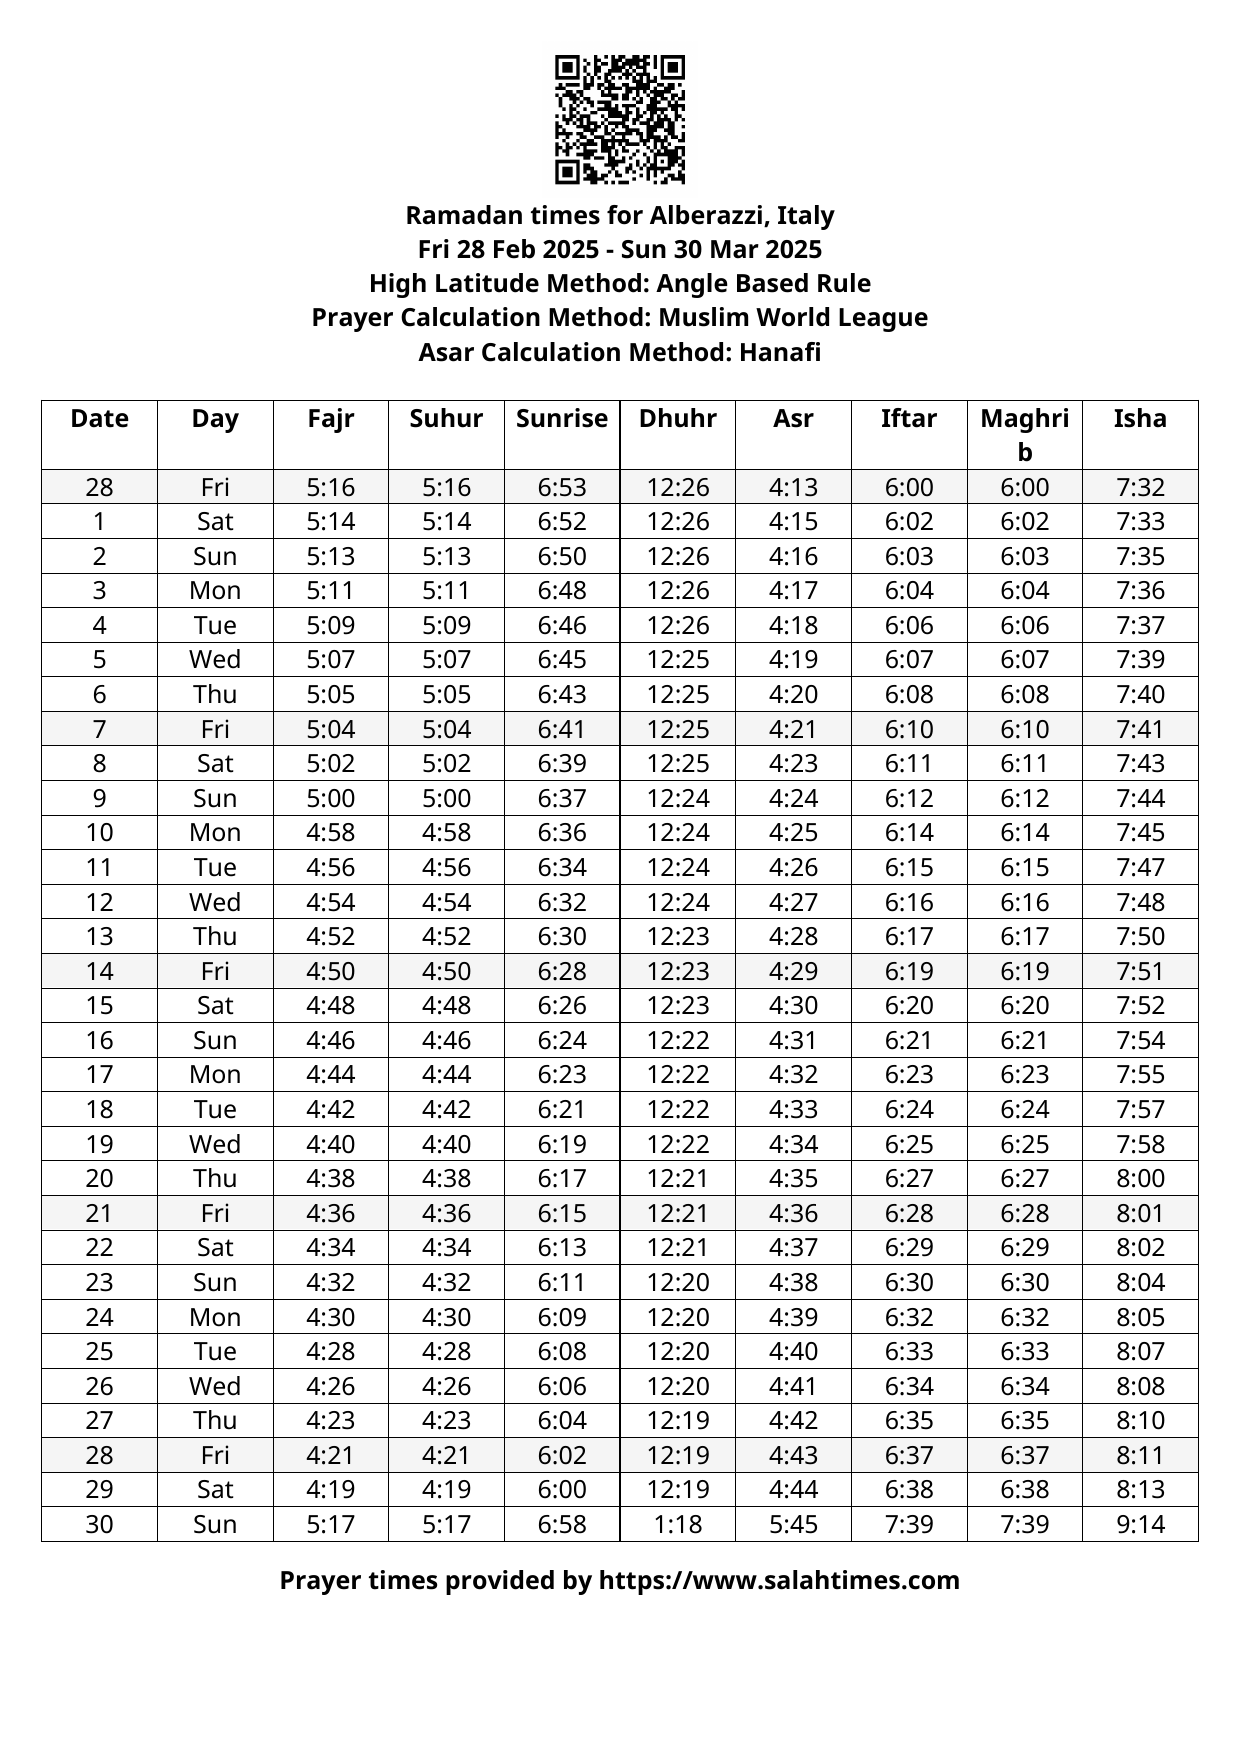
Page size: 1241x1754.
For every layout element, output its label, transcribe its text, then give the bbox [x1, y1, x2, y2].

table_cell 4:36 [274, 1196, 388, 1229]
table_cell 6:03 [968, 539, 1082, 572]
table_cell Tue [158, 1092, 273, 1126]
table_cell 6:19 [852, 954, 967, 987]
table_cell 6:48 [505, 574, 619, 607]
table_cell Thu [158, 919, 273, 953]
table_cell 6:19 [505, 1127, 619, 1160]
table_cell Mon [158, 1058, 273, 1091]
table_cell Thu [158, 1161, 273, 1195]
table_cell 7:32 [1083, 470, 1198, 503]
table_cell 6:15 [968, 850, 1082, 884]
table_cell 5:45 [736, 1507, 851, 1541]
table_cell 6:16 [852, 885, 967, 918]
table_cell 6:07 [968, 643, 1082, 676]
table_cell 12:25 [621, 643, 735, 676]
table_cell 4:38 [736, 1265, 851, 1299]
table_cell 16 [42, 1023, 157, 1057]
table_cell 6:04 [968, 574, 1082, 607]
table_cell 4:23 [389, 1404, 504, 1437]
table_cell 14 [42, 954, 157, 987]
table_cell 6:50 [505, 539, 619, 572]
table_cell 4:17 [736, 574, 851, 607]
table_cell 12:20 [621, 1265, 735, 1299]
table_cell 4:30 [274, 1300, 388, 1333]
table_cell 4:34 [274, 1231, 388, 1264]
table_cell 21 [42, 1196, 157, 1229]
table_cell 10 [42, 816, 157, 849]
table_cell 6:34 [505, 850, 619, 884]
table_cell 6:24 [505, 1023, 619, 1057]
table_cell 6:32 [852, 1300, 967, 1333]
table_cell 4:52 [389, 919, 504, 953]
table_cell 6:21 [505, 1092, 619, 1126]
table_cell 7:39 [968, 1507, 1082, 1541]
table_cell 6:02 [968, 504, 1082, 538]
table_cell 4:54 [274, 885, 388, 918]
table_cell 12:25 [621, 746, 735, 780]
table_header Maghrib [968, 401, 1082, 469]
table_cell 4:54 [389, 885, 504, 918]
table_cell 7:35 [1083, 539, 1198, 572]
table_cell 5:14 [274, 504, 388, 538]
table_cell 4:35 [736, 1161, 851, 1195]
table_cell 7:33 [1083, 504, 1198, 538]
table_cell Mon [158, 574, 273, 607]
table_cell Sun [158, 1265, 273, 1299]
table_cell 7:52 [1083, 989, 1198, 1022]
table_cell 6:43 [505, 677, 619, 711]
table_cell 12:20 [621, 1369, 735, 1402]
table_cell 12:22 [621, 1058, 735, 1091]
table_cell 12:24 [621, 816, 735, 849]
table_cell 6:17 [968, 919, 1082, 953]
table_cell 4:23 [274, 1404, 388, 1437]
table_cell 4:40 [274, 1127, 388, 1160]
table_cell 5:07 [389, 643, 504, 676]
table_cell 12:19 [621, 1473, 735, 1506]
table_cell 8:07 [1083, 1334, 1198, 1368]
table_cell 7:51 [1083, 954, 1198, 987]
table_cell 8:13 [1083, 1473, 1198, 1506]
table_cell 4:19 [389, 1473, 504, 1506]
table_cell 4:20 [736, 677, 851, 711]
table_cell Tue [158, 1334, 273, 1368]
table_cell 7:41 [1083, 712, 1198, 745]
table_cell 6:37 [852, 1438, 967, 1472]
table_cell 8:11 [1083, 1438, 1198, 1472]
table_cell 12:25 [621, 712, 735, 745]
table_cell 6:37 [968, 1438, 1082, 1472]
table_cell 1 [42, 504, 157, 538]
table_cell 6:30 [505, 919, 619, 953]
table_cell Sat [158, 1473, 273, 1506]
table_cell 5:13 [389, 539, 504, 572]
table_cell 4:34 [389, 1231, 504, 1264]
table_cell Fri [158, 1196, 273, 1229]
table_cell 6:35 [852, 1404, 967, 1437]
table_cell 4:21 [274, 1438, 388, 1472]
table_cell 4:58 [389, 816, 504, 849]
table_header Iftar [852, 401, 967, 469]
table_cell Wed [158, 1127, 273, 1160]
table_cell 7:40 [1083, 677, 1198, 711]
table_header Fajr [274, 401, 388, 469]
table_cell 8:04 [1083, 1265, 1198, 1299]
table_cell 6:23 [505, 1058, 619, 1091]
table_cell 12:21 [621, 1161, 735, 1195]
table_cell 6:07 [852, 643, 967, 676]
table_cell 4:37 [736, 1231, 851, 1264]
table_cell 4:33 [736, 1092, 851, 1126]
table_cell 5:00 [274, 781, 388, 814]
table_cell 5:02 [274, 746, 388, 780]
table_cell 4:31 [736, 1023, 851, 1057]
table_cell 6:17 [852, 919, 967, 953]
table_cell 4:28 [736, 919, 851, 953]
table_cell 6:16 [968, 885, 1082, 918]
table_cell 5:11 [274, 574, 388, 607]
table_cell 5:04 [389, 712, 504, 745]
table_cell 4:27 [736, 885, 851, 918]
table_cell Wed [158, 885, 273, 918]
table_cell 4:38 [389, 1161, 504, 1195]
table_cell Mon [158, 816, 273, 849]
table_cell 6:15 [505, 1196, 619, 1229]
table_cell 12:24 [621, 781, 735, 814]
table_cell 6:36 [505, 816, 619, 849]
table_cell 12:26 [621, 504, 735, 538]
table_cell 5:17 [274, 1507, 388, 1541]
table_header Sunrise [505, 401, 619, 469]
table_cell 4:21 [736, 712, 851, 745]
table_cell 28 [42, 470, 157, 503]
table_cell 6:14 [852, 816, 967, 849]
table_cell 5:16 [389, 470, 504, 503]
table_cell 4:32 [736, 1058, 851, 1091]
table_cell Thu [158, 1404, 273, 1437]
table_cell Fri [158, 1438, 273, 1472]
table_cell Fri [158, 954, 273, 987]
table_cell 4:19 [736, 643, 851, 676]
table_cell 12:19 [621, 1438, 735, 1472]
table_cell 12:22 [621, 1092, 735, 1126]
table_cell 4:21 [389, 1438, 504, 1472]
table_cell 7:57 [1083, 1092, 1198, 1126]
table_cell 23 [42, 1265, 157, 1299]
table_cell 25 [42, 1334, 157, 1368]
table_cell 6:00 [505, 1473, 619, 1506]
table_cell 6:12 [968, 781, 1082, 814]
table_cell 12:22 [621, 1127, 735, 1160]
table_cell 7:58 [1083, 1127, 1198, 1160]
table_cell 6:30 [852, 1265, 967, 1299]
table_cell 8:00 [1083, 1161, 1198, 1195]
table_cell 12:21 [621, 1196, 735, 1229]
table_cell 5 [42, 643, 157, 676]
table_cell 12:26 [621, 574, 735, 607]
table_cell 6:39 [505, 746, 619, 780]
table_cell 6:35 [968, 1404, 1082, 1437]
table_cell 4:48 [274, 989, 388, 1022]
table_cell 4:15 [736, 504, 851, 538]
table_cell 6:25 [852, 1127, 967, 1160]
table_cell 6:52 [505, 504, 619, 538]
table_cell 24 [42, 1300, 157, 1333]
table_cell 4:28 [389, 1334, 504, 1368]
table_cell 27 [42, 1404, 157, 1437]
table_cell 4:32 [389, 1265, 504, 1299]
table_cell 5:13 [274, 539, 388, 572]
table_cell 6:46 [505, 608, 619, 642]
table_cell 6:45 [505, 643, 619, 676]
table_cell 6:26 [505, 989, 619, 1022]
table_cell 8:08 [1083, 1369, 1198, 1402]
table_cell 4:19 [274, 1473, 388, 1506]
table_cell 7 [42, 712, 157, 745]
table_cell 12:26 [621, 470, 735, 503]
table_cell 4:32 [274, 1265, 388, 1299]
table_cell 6:24 [852, 1092, 967, 1126]
table_cell 4:24 [736, 781, 851, 814]
table_cell 5:05 [274, 677, 388, 711]
table_cell 6:09 [505, 1300, 619, 1333]
table_cell 7:37 [1083, 608, 1198, 642]
table_cell Sun [158, 1023, 273, 1057]
table_cell 6:34 [852, 1369, 967, 1402]
table_cell 6:23 [968, 1058, 1082, 1091]
table_cell Thu [158, 677, 273, 711]
table_cell 7:43 [1083, 746, 1198, 780]
table_cell 4:18 [736, 608, 851, 642]
table_cell 4:44 [274, 1058, 388, 1091]
table_cell Wed [158, 1369, 273, 1402]
table_cell 4:50 [274, 954, 388, 987]
table_cell Fri [158, 712, 273, 745]
table_cell 6:32 [968, 1300, 1082, 1333]
table_cell 8:01 [1083, 1196, 1198, 1229]
table_cell 4:44 [389, 1058, 504, 1091]
table_cell 6 [42, 677, 157, 711]
table_cell Sun [158, 539, 273, 572]
table_cell 6:30 [968, 1265, 1082, 1299]
table_cell 6:02 [505, 1438, 619, 1472]
table_cell 12:20 [621, 1334, 735, 1368]
table_cell 4:42 [274, 1092, 388, 1126]
table_cell 6:28 [852, 1196, 967, 1229]
table_cell 22 [42, 1231, 157, 1264]
table_header Date [42, 401, 157, 469]
table_cell 5:14 [389, 504, 504, 538]
table_cell 8:05 [1083, 1300, 1198, 1333]
table_cell 6:04 [505, 1404, 619, 1437]
table_cell 4:52 [274, 919, 388, 953]
table_cell Sat [158, 1231, 273, 1264]
table_cell 6:34 [968, 1369, 1082, 1402]
table_cell 6:38 [852, 1473, 967, 1506]
table_cell 6:19 [968, 954, 1082, 987]
table_cell 4:40 [389, 1127, 504, 1160]
table_cell 6:41 [505, 712, 619, 745]
table_cell 6:58 [505, 1507, 619, 1541]
table_cell 6:11 [852, 746, 967, 780]
table_cell 4:46 [274, 1023, 388, 1057]
table_header Day [158, 401, 273, 469]
table_cell 6:25 [968, 1127, 1082, 1160]
table_cell 7:39 [1083, 643, 1198, 676]
table_cell 12:24 [621, 885, 735, 918]
table_cell 4:56 [274, 850, 388, 884]
table_cell 4:25 [736, 816, 851, 849]
table_cell 6:20 [968, 989, 1082, 1022]
table_cell 4:26 [274, 1369, 388, 1402]
table_cell 7:48 [1083, 885, 1198, 918]
table_cell 7:36 [1083, 574, 1198, 607]
text Ramadan times for Alberazzi, Italy [42, 198, 1198, 232]
table_cell 6:27 [968, 1161, 1082, 1195]
table_cell 6:21 [968, 1023, 1082, 1057]
table_cell 29 [42, 1473, 157, 1506]
table_cell 9 [42, 781, 157, 814]
table_cell 6:53 [505, 470, 619, 503]
text High Latitude Method: Angle Based Rule [42, 266, 1198, 300]
table_cell 20 [42, 1161, 157, 1195]
table_header Isha [1083, 401, 1198, 469]
table_cell 6:06 [968, 608, 1082, 642]
table_cell 4:13 [736, 470, 851, 503]
table_cell 3 [42, 574, 157, 607]
table_cell 12:23 [621, 954, 735, 987]
table_cell 6:04 [852, 574, 967, 607]
table_cell 6:08 [852, 677, 967, 711]
table_cell 6:00 [968, 470, 1082, 503]
table_cell 4:16 [736, 539, 851, 572]
text Prayer Calculation Method: Muslim World League [42, 300, 1198, 334]
table_cell 4:30 [389, 1300, 504, 1333]
table_cell 12:23 [621, 989, 735, 1022]
table_cell Sat [158, 504, 273, 538]
table_cell 4:30 [736, 989, 851, 1022]
table_cell 6:33 [968, 1334, 1082, 1368]
table_cell 6:08 [505, 1334, 619, 1368]
table_cell 1:18 [621, 1507, 735, 1541]
table_cell 7:39 [852, 1507, 967, 1541]
table_cell 12:21 [621, 1231, 735, 1264]
table_cell 8:02 [1083, 1231, 1198, 1264]
table_cell 4 [42, 608, 157, 642]
table_cell 5:07 [274, 643, 388, 676]
text Asar Calculation Method: Hanafi [42, 334, 1198, 368]
table_cell 7:54 [1083, 1023, 1198, 1057]
table_cell 13 [42, 919, 157, 953]
table_cell Wed [158, 643, 273, 676]
table_cell 4:40 [736, 1334, 851, 1368]
table_cell 4:50 [389, 954, 504, 987]
table_cell 6:29 [968, 1231, 1082, 1264]
table_cell 6:29 [852, 1231, 967, 1264]
table_cell 9:14 [1083, 1507, 1198, 1541]
table_cell 7:50 [1083, 919, 1198, 953]
table_cell 12:26 [621, 539, 735, 572]
table_cell 7:47 [1083, 850, 1198, 884]
table_cell 4:26 [389, 1369, 504, 1402]
table_cell 12 [42, 885, 157, 918]
table_cell Mon [158, 1300, 273, 1333]
table_cell 5:09 [389, 608, 504, 642]
table_cell 6:06 [852, 608, 967, 642]
table_cell 5:04 [274, 712, 388, 745]
table_cell Tue [158, 850, 273, 884]
table_cell 8 [42, 746, 157, 780]
table_cell Sun [158, 1507, 273, 1541]
table_cell 4:43 [736, 1438, 851, 1472]
table_cell Sun [158, 781, 273, 814]
table_cell 12:22 [621, 1023, 735, 1057]
table_cell 5:16 [274, 470, 388, 503]
table_cell 6:15 [852, 850, 967, 884]
table_cell 4:28 [274, 1334, 388, 1368]
table_cell 4:38 [274, 1161, 388, 1195]
table_cell 12:19 [621, 1404, 735, 1437]
table_cell 6:11 [505, 1265, 619, 1299]
table_cell Tue [158, 608, 273, 642]
table_cell 6:20 [852, 989, 967, 1022]
table_cell 17 [42, 1058, 157, 1091]
table_cell 26 [42, 1369, 157, 1402]
table_cell 6:33 [852, 1334, 967, 1368]
table_cell 4:48 [389, 989, 504, 1022]
table_cell 6:12 [852, 781, 967, 814]
table_cell 4:29 [736, 954, 851, 987]
table_cell 4:39 [736, 1300, 851, 1333]
table_cell 4:36 [736, 1196, 851, 1229]
table_cell 18 [42, 1092, 157, 1126]
table_cell 6:27 [852, 1161, 967, 1195]
table_cell 5:00 [389, 781, 504, 814]
table_cell 5:17 [389, 1507, 504, 1541]
table_header Suhur [389, 401, 504, 469]
table_cell Sat [158, 989, 273, 1022]
table_cell 6:10 [852, 712, 967, 745]
table_cell 6:17 [505, 1161, 619, 1195]
table_cell 4:34 [736, 1127, 851, 1160]
table_cell 4:23 [736, 746, 851, 780]
table_cell Sat [158, 746, 273, 780]
table_cell 15 [42, 989, 157, 1022]
table_cell 6:10 [968, 712, 1082, 745]
table_cell 11 [42, 850, 157, 884]
table_cell 8:10 [1083, 1404, 1198, 1437]
table_cell 7:45 [1083, 816, 1198, 849]
picture [542, 41, 699, 198]
table_cell 4:46 [389, 1023, 504, 1057]
table_cell 6:24 [968, 1092, 1082, 1126]
table_cell Fri [158, 470, 273, 503]
table_cell 2 [42, 539, 157, 572]
table_cell 6:06 [505, 1369, 619, 1402]
table_cell 6:32 [505, 885, 619, 918]
table_cell 6:21 [852, 1023, 967, 1057]
text Prayer times provided by https://www.salahtimes.com [42, 1563, 1198, 1597]
table_cell 12:25 [621, 677, 735, 711]
table_cell 7:55 [1083, 1058, 1198, 1091]
table_cell 28 [42, 1438, 157, 1472]
table_header Asr [736, 401, 851, 469]
table_cell 6:38 [968, 1473, 1082, 1506]
table_cell 4:36 [389, 1196, 504, 1229]
table_cell 6:11 [968, 746, 1082, 780]
table_cell 4:42 [736, 1404, 851, 1437]
table_cell 4:44 [736, 1473, 851, 1506]
table_cell 6:28 [968, 1196, 1082, 1229]
table_cell 6:28 [505, 954, 619, 987]
table_cell 12:26 [621, 608, 735, 642]
table_cell 6:02 [852, 504, 967, 538]
table_cell 6:14 [968, 816, 1082, 849]
table_cell 4:56 [389, 850, 504, 884]
table_cell 6:00 [852, 470, 967, 503]
table_cell 6:37 [505, 781, 619, 814]
table_cell 5:02 [389, 746, 504, 780]
table_cell 6:23 [852, 1058, 967, 1091]
table_cell 4:58 [274, 816, 388, 849]
table_cell 5:11 [389, 574, 504, 607]
table_cell 12:20 [621, 1300, 735, 1333]
table_cell 5:09 [274, 608, 388, 642]
table_cell 5:05 [389, 677, 504, 711]
table_cell 12:24 [621, 850, 735, 884]
table_cell 6:08 [968, 677, 1082, 711]
table_header Dhuhr [621, 401, 735, 469]
text Fri 28 Feb 2025 - Sun 30 Mar 2025 [42, 232, 1198, 266]
table_cell 12:23 [621, 919, 735, 953]
table_cell 6:13 [505, 1231, 619, 1264]
table_cell 4:26 [736, 850, 851, 884]
table_cell 4:42 [389, 1092, 504, 1126]
table_cell 19 [42, 1127, 157, 1160]
table_cell 4:41 [736, 1369, 851, 1402]
table_cell 30 [42, 1507, 157, 1541]
table_cell 6:03 [852, 539, 967, 572]
table_cell 7:44 [1083, 781, 1198, 814]
